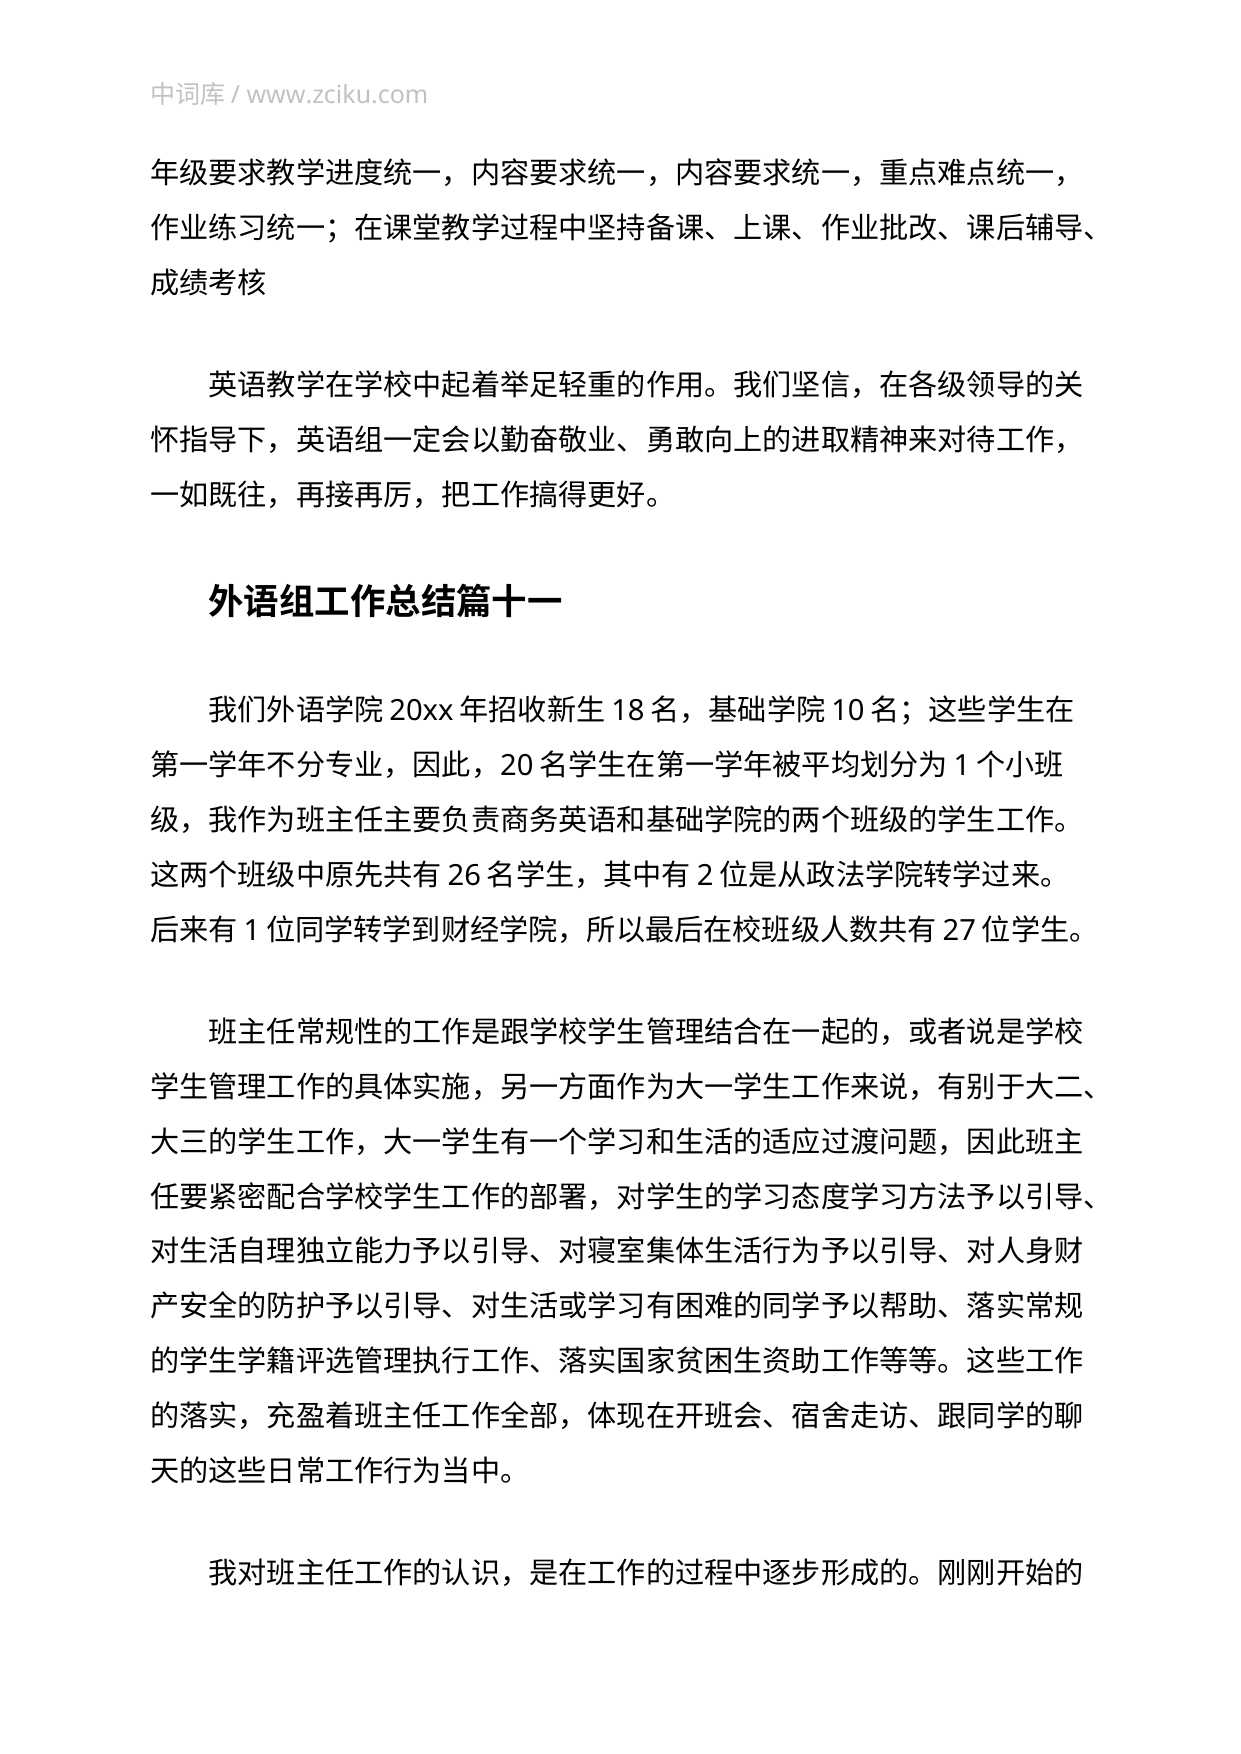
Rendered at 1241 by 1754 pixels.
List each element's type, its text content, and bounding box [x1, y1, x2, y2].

text 班主任常规性的工作是跟学校学生管理结合在一起的，或者说是学校学生管理工作的具体实施，另一方面作为大一学生工作来说，有别于大二、大三的学生工作，大一学生有一个学习和生活的适应过渡问题，因此班主任要紧密配合学校学生工作的部署，对学生的学习态度学习方法予以引导、对生活自理独立能力予以引导、对寝室集体生活行为予以引导、对人身财产安全的防护予以引导、对生活或学习有困难的同学予以帮助、落实常规的学生学籍评选管理执行工作、落实国家贫困生资助工作等等。这些工作的落实，充盈着班主任工作全部，体现在开班会、宿舍走访、跟同学的聊天的这些日常工作行为当中。 [150, 1008, 1090, 1490]
text 英语教学在学校中起着举足轻重的作用。我们坚信，在各级领导的关怀指导下，英语组一定会以勤奋敬业、勇敢向上的进取精神来对待工作，一如既往，再接再厉，把工作搞得更好。 [150, 362, 1090, 514]
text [150, 150, 1090, 302]
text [150, 1549, 1090, 1592]
text 我们外语学院20xx年招收新生18名，基础学院10名；这些学生在第一学年不分专业，因此，20名学生在第一学年被平均划分为1个小班级，我作为班主任主要负责商务英语和基础学院的两个班级的学生工作。这两个班级中原先共有26名学生，其中有2位是从政法学院转学过来。后来有1位同学转学到财经学院，所以最后在校班级人数共有27位学生。 [150, 687, 1090, 949]
text 外语组工作总结篇十一 [150, 573, 1090, 624]
